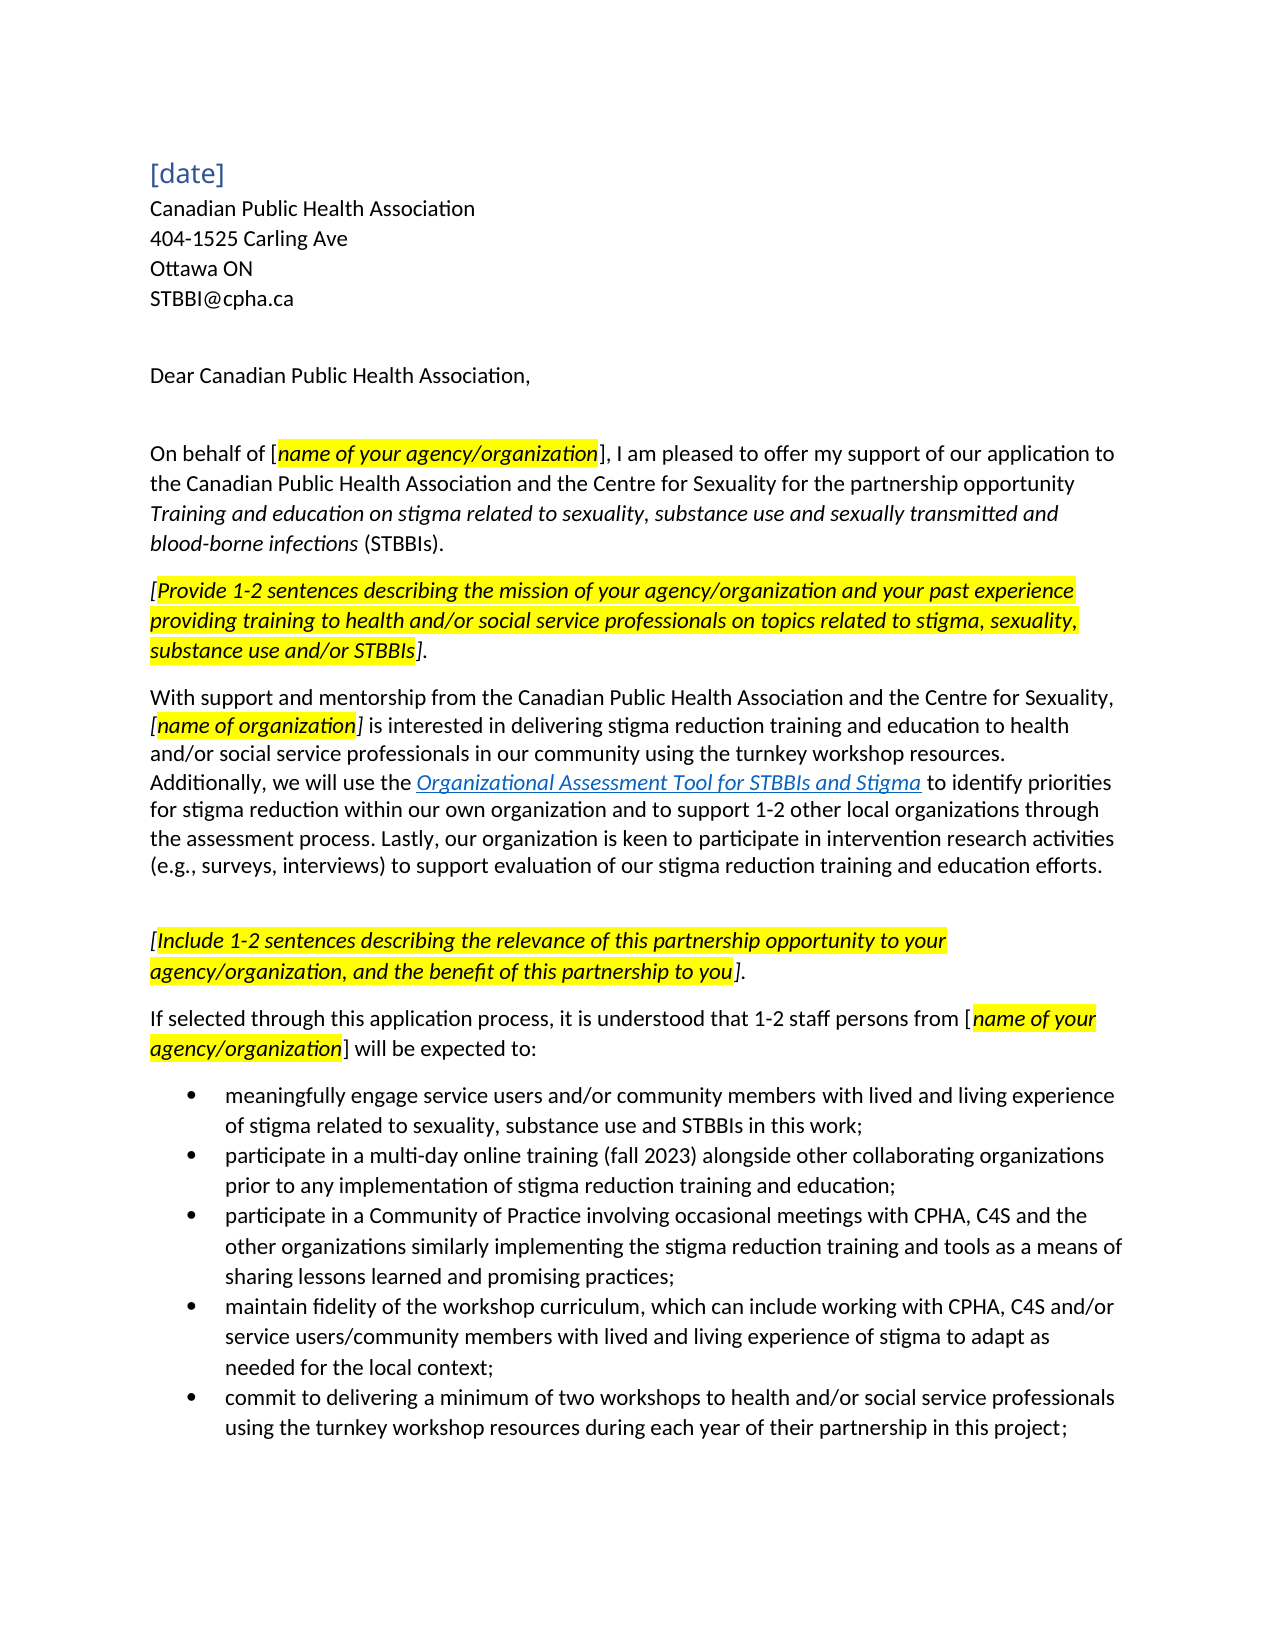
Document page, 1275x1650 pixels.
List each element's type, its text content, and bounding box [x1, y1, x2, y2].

subtitle [date] [150, 154, 1125, 191]
list commit to delivering a minimum of two workshops to health and/or social service professionals using the turnkey workshop resources during each year of their partnership in this project; [187, 1383, 1125, 1441]
text With support and mentorship from the Canadian Public Health Association and the Centre for Sexuality, [name of organization] is interested in delivering stigma reduction training and education to health and/or social service professionals in our community using the turnkey workshop resources. Additionally, we will use the Organizational Assessment Tool for STBBIs and Stigma to identify priorities for stigma reduction within our own organization and to support 1-2 other local organizations through the assessment process. Lastly, our organization is keen to participate in intervention research activities (e.g., surveys, interviews) to support evaluation of our stigma reduction training and education efforts. [150, 683, 1125, 880]
list participate in a Community of Practice involving occasional meetings with CPHA, C4S and the other organizations similarly implementing the stigma reduction training and tools as a means of sharing lessons learned and promising practices; [187, 1202, 1125, 1290]
list participate in a multi-day online training (fall 2023) alongside other collaborating organizations prior to any implementation of stigma reduction training and education; [187, 1141, 1125, 1199]
text Dear Canadian Public Health Association, [150, 331, 1125, 390]
text [Provide 1-2 sentences describing the mission of your agency/organization and your past experience providing training to health and/or social service professionals on topics related to stigma, sexuality, substance use and/or STBBIs]. [150, 576, 1125, 665]
text [Include 1-2 sentences describing the relevance of this partnership opportunity to your agency/organization, and the benefit of this partnership to you]. [150, 927, 1125, 985]
text Canadian Public Health Association 404-1525 Carling Ave Ottawa ON STBBI@cpha.ca [150, 194, 1125, 313]
list meaningfully engage service users and/or community members with lived and living experience of stigma related to sexuality, substance use and STBBIs in this work; [187, 1081, 1125, 1139]
text If selected through this application process, it is understood that 1-2 staff persons from [name of your agency/organization] will be expected to: [150, 1004, 1125, 1062]
list maintain fidelity of the workshop curriculum, which can include working with CPHA, C4S and/or service users/community members with lived and living experience of stigma to adapt as needed for the local context; [187, 1292, 1125, 1381]
text On behalf of [name of your agency/organization], I am pleased to offer my support of our application to the Canadian Public Health Association and the Centre for Sexuality for the partnership opportunity Training and education on stigma related to sexuality, substance use and sexually transmitted and blood-borne infections (STBBIs). [150, 408, 1125, 557]
